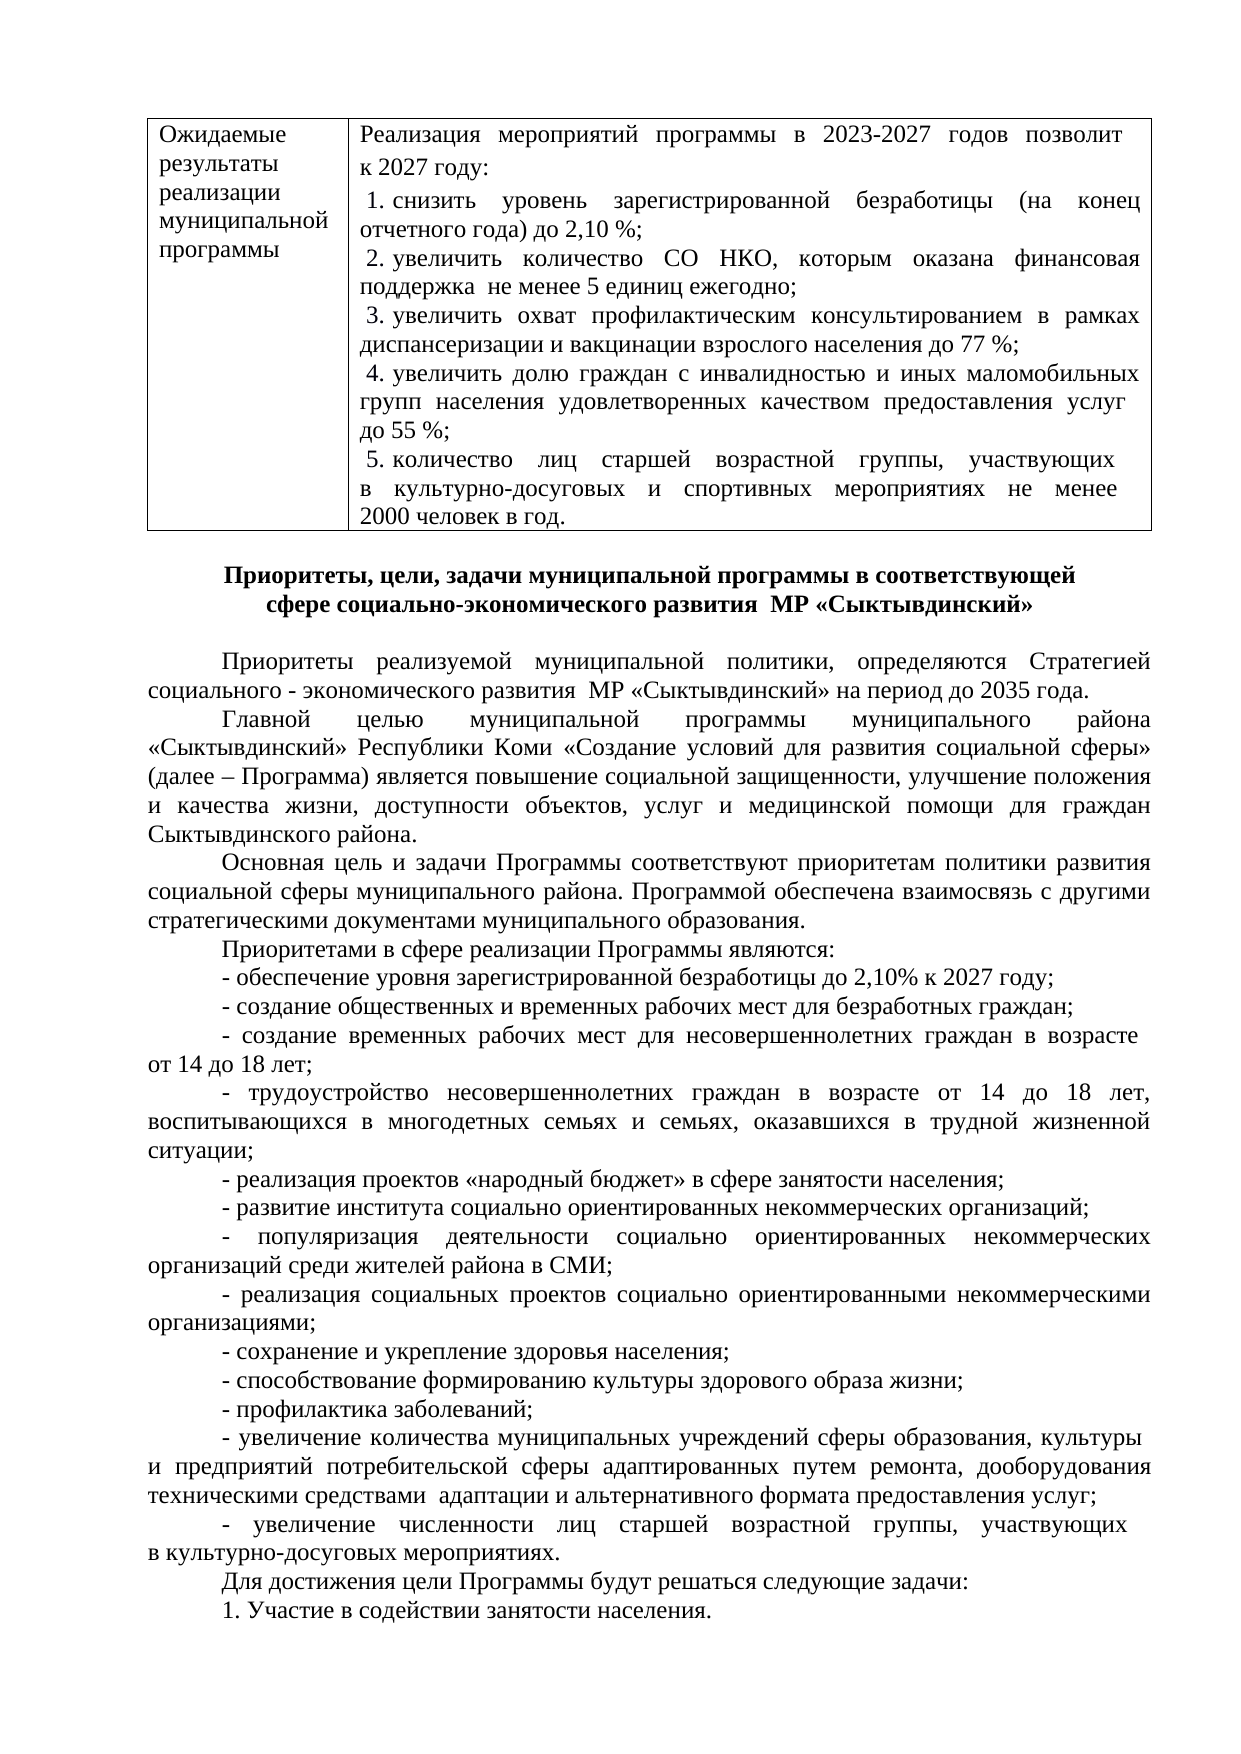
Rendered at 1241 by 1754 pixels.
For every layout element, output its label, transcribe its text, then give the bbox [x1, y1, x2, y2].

text - развитие института социально ориентированных некоммерческих организаций; [148, 1192, 1152, 1221]
text Приоритеты реализуемой муниципальной политики, определяются Стратегией социального - экономического развития МР «Сыктывдинский» на период до 2035 года. [148, 646, 1152, 704]
text - профилактика заболеваний; [148, 1394, 1152, 1422]
text - трудоустройство несовершеннолетних граждан в возрасте от 14 до 18 лет, воспитывающихся в многодетных семьях и семьях, оказавшихся в трудной жизненной ситуации; [148, 1077, 1152, 1164]
text сфере социально-экономического развития МР «Сыктывдинский» [148, 589, 1152, 617]
text - реализация социальных проектов социально ориентированными некоммерческими организациями; [148, 1279, 1152, 1336]
text - создание временных рабочих мест для несовершеннолетних граждан в возрасте от 14 до 18 лет; [148, 1020, 1152, 1077]
text - реализация проектов «народный бюджет» в сфере занятости населения; [148, 1164, 1152, 1192]
text Для достижения цели Программы будут решаться следующие задачи: [148, 1566, 1152, 1595]
text - увеличение количества муниципальных учреждений сферы образования, культуры и предприятий потребительской сферы адаптированных путем ремонта, дооборудования техническими средствами адаптации и альтернативного формата предоставления услуг; [148, 1422, 1152, 1509]
text Приоритеты, цели, задачи муниципальной программы в соответствующей [148, 560, 1152, 589]
text 1. Участие в содействии занятости населения. [148, 1595, 1152, 1624]
text Приоритетами в сфере реализации Программы являются: [148, 934, 1152, 962]
text Основная цель и задачи Программы соответствуют приоритетам политики развития социальной сферы муниципального района. Программой обеспечена взаимосвязь с другими стратегическими документами муниципального образования. [148, 847, 1152, 934]
table_cell Ожидаемые результаты реализации муниципальной программы [148, 119, 348, 530]
text - способствование формированию культуры здорового образа жизни; [148, 1365, 1152, 1394]
text - увеличение численности лиц старшей возрастной группы, участвующих в культурно-досуговых мероприятиях. [148, 1509, 1152, 1566]
text - создание общественных и временных рабочих мест для безработных граждан; [148, 991, 1152, 1020]
text - обеспечение уровня зарегистрированной безработицы до 2,10% к 2027 году; [148, 962, 1152, 991]
table_cell Реализация мероприятий программы в 2023-2027 годов позволит к 2027 году: снизить уровень зарегистрированной безработицы (на конец отчетного года) до 2,10 %; увеличить количество СО НКО, которым оказана финансовая поддержка не менее 5 единиц ежегодно; увеличить охват профилактическим консультированием в рамках диспансеризации и вакцинации взрослого населения до 77 %; увеличить долю граждан с инвалидностью и иных маломобильных групп населения удовлетворенных качеством предоставления услуг до 55 %; количество лиц старшей возрастной группы, участвующих в культурно-досуговых и спортивных мероприятиях не менее 2000 человек в год. [349, 119, 1151, 530]
text - популяризация деятельности социально ориентированных некоммерческих организаций среди жителей района в СМИ; [148, 1221, 1152, 1279]
text - сохранение и укрепление здоровья населения; [148, 1336, 1152, 1365]
text Главной целью муниципальной программы муниципального района «Сыктывдинский» Республики Коми «Создание условий для развития социальной сферы» (далее – Программа) является повышение социальной защищенности, улучшение положения и качества жизни, доступности объектов, услуг и медицинской помощи для граждан Сыктывдинского района. [148, 704, 1152, 847]
